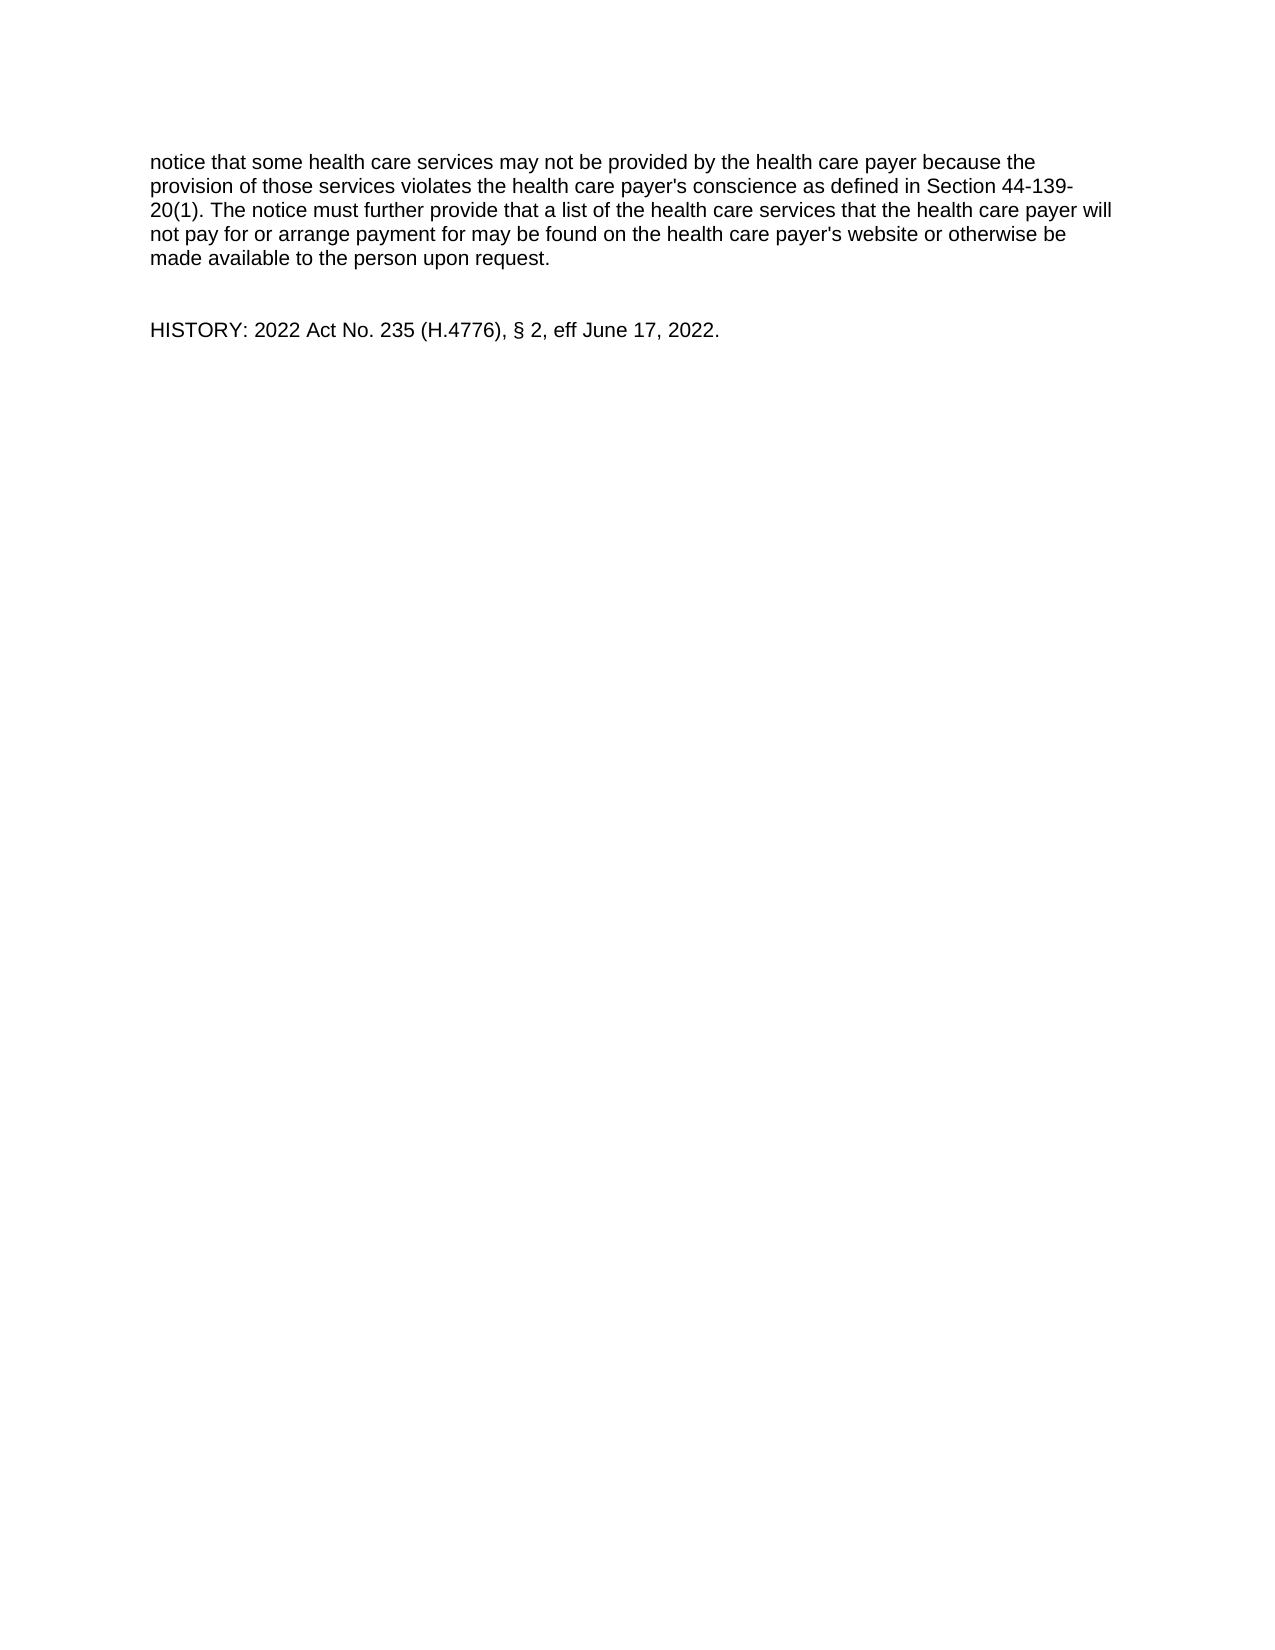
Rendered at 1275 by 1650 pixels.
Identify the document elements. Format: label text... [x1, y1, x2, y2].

text HISTORY: 2022 Act No. 235 (H.4776), § 2, eff June 17, 2022. [150, 317, 1125, 365]
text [150, 150, 1125, 293]
